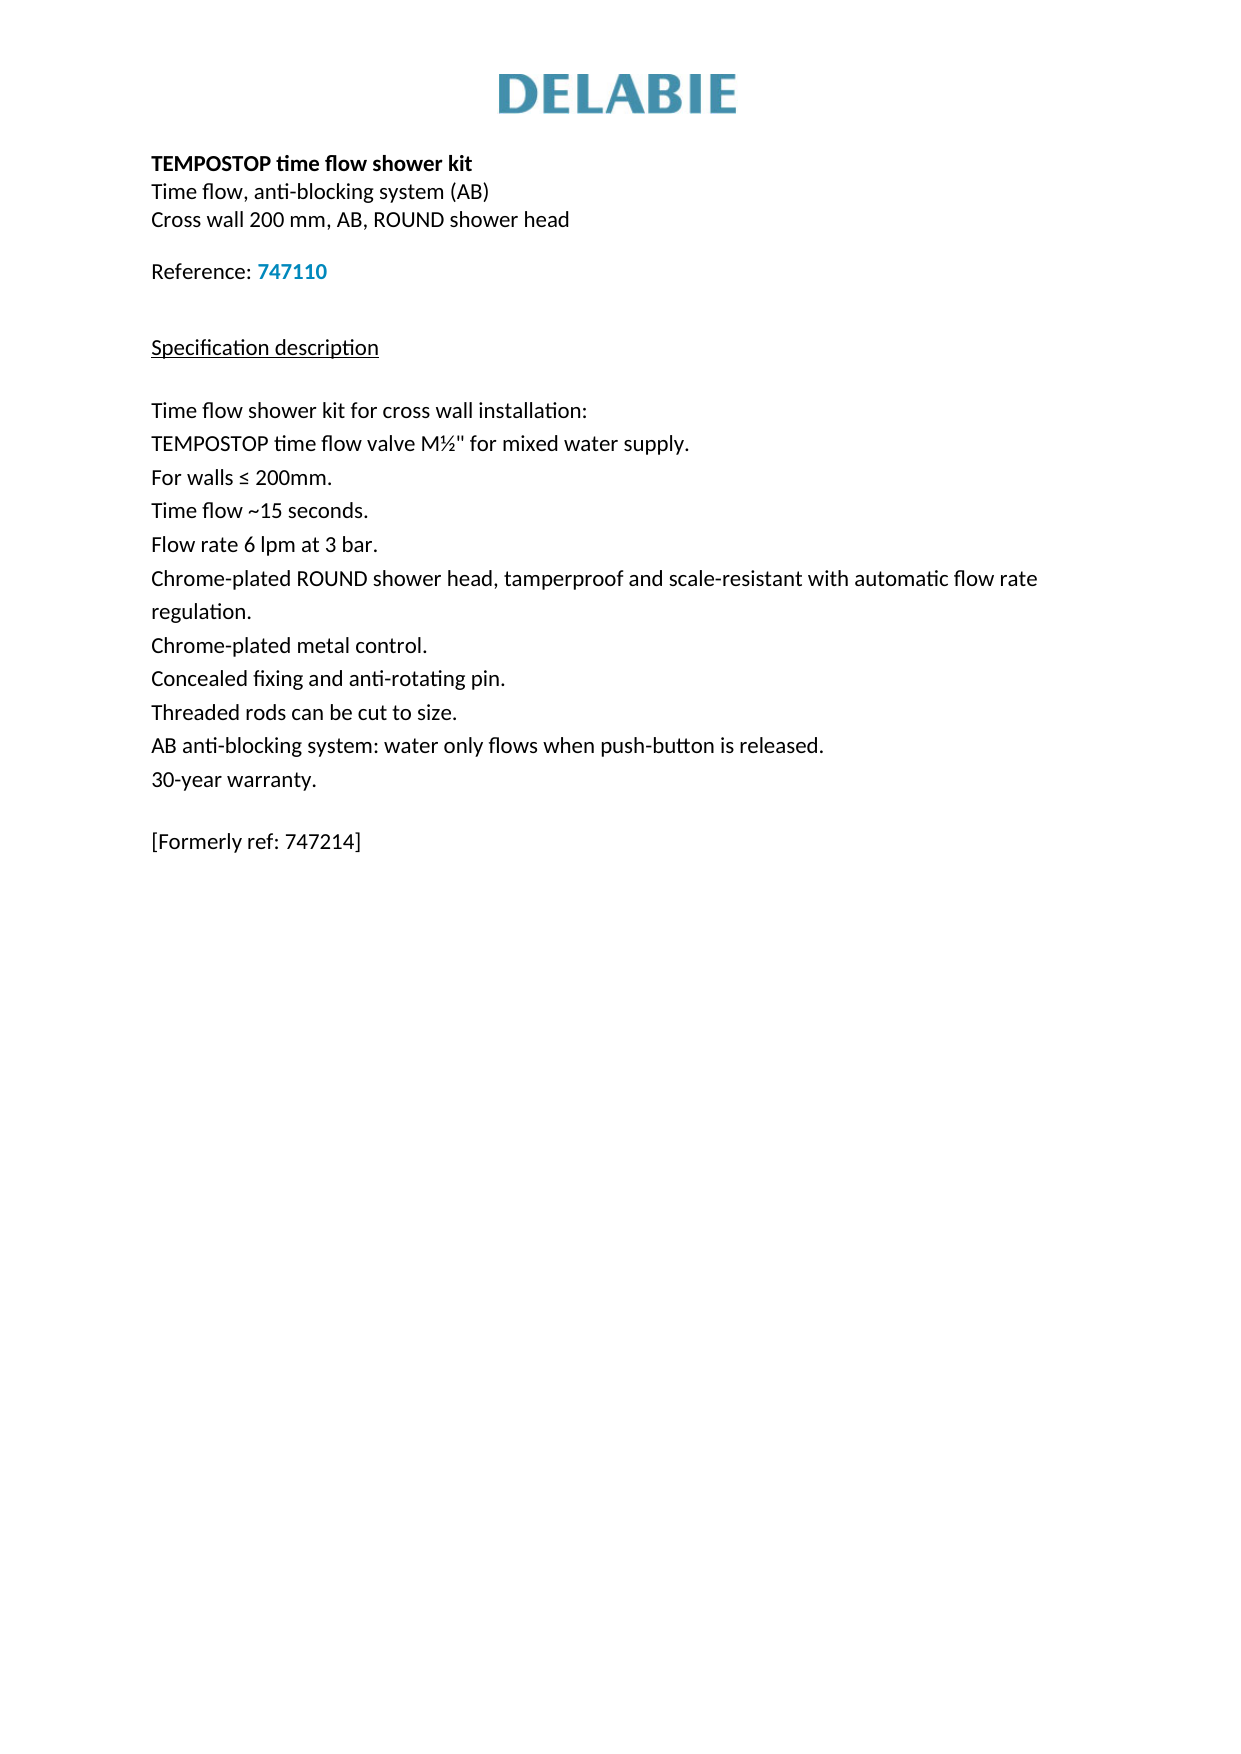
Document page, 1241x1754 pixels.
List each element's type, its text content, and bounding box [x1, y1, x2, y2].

text Flow rate 6 lpm at 3 bar. [151, 530, 1084, 558]
text Chrome-plated ROUND shower head, tamperproof and scale-resistant with automatic flow rate regulation. [151, 564, 1084, 625]
text Time flow, anti-blocking system (AB) [151, 177, 1084, 205]
text TEMPOSTOP time flow shower kit [151, 149, 1084, 177]
picture [497, 74, 738, 114]
text For walls ≤ 200mm. [151, 463, 1084, 491]
text TEMPOSTOP time flow valve M½" for mixed water supply. [151, 429, 1084, 458]
text Time flow ~15 seconds. [151, 497, 1084, 525]
text Time flow shower kit for cross wall installation: [151, 396, 1084, 424]
text Chrome-plated metal control. [151, 631, 1084, 659]
text Reference: 747110 [151, 257, 1084, 285]
text Threaded rods can be cut to size. [151, 698, 1084, 726]
text Cross wall 200 mm, AB, ROUND shower head [151, 205, 1084, 233]
text Concealed fixing and anti-rotating pin. [151, 664, 1084, 692]
text AB anti-blocking system: water only flows when push-button is released. [151, 731, 1084, 759]
text [Formerly ref: 747214] [151, 827, 1084, 855]
text 30-year warranty. [151, 765, 1084, 793]
text Specification description [151, 333, 1084, 361]
